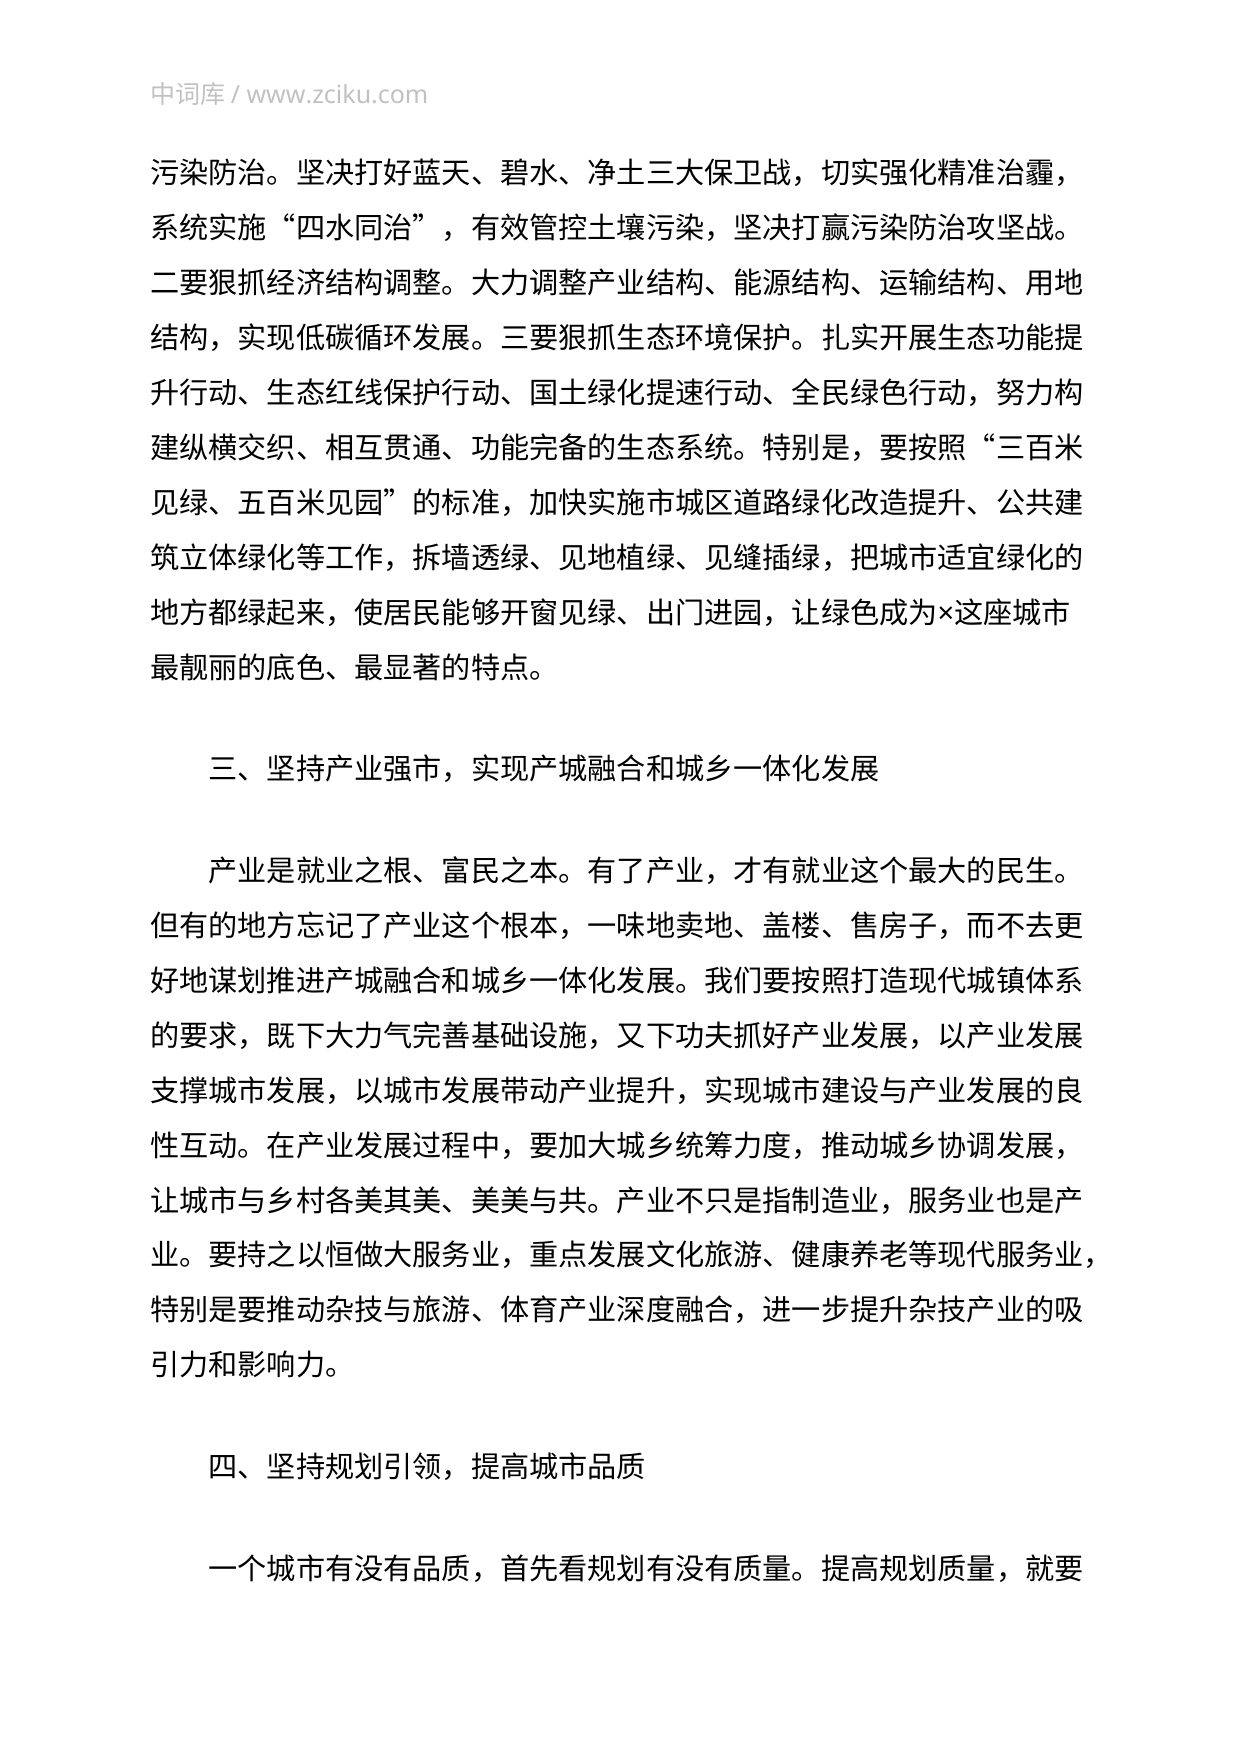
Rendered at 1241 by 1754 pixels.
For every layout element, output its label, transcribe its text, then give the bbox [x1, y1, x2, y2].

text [150, 150, 1090, 686]
text 三、坚持产业强市，实现产城融合和城乡一体化发展 [150, 746, 1090, 788]
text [150, 1545, 1090, 1588]
text 四、坚持规划引领，提高城市品质 [150, 1443, 1090, 1486]
text 产业是就业之根、富民之本。有了产业，才有就业这个最大的民生。但有的地方忘记了产业这个根本，一味地卖地、盖楼、售房子，而不去更好地谋划推进产城融合和城乡一体化发展。我们要按照打造现代城镇体系的要求，既下大力气完善基础设施，又下功夫抓好产业发展，以产业发展支撑城市发展，以城市发展带动产业提升，实现城市建设与产业发展的良性互动。在产业发展过程中，要加大城乡统筹力度，推动城乡协调发展，让城市与乡村各美其美、美美与共。产业不只是指制造业，服务业也是产业。要持之以恒做大服务业，重点发展文化旅游、健康养老等现代服务业，特别是要推动杂技与旅游、体育产业深度融合，进一步提升杂技产业的吸引力和影响力。 [150, 848, 1090, 1384]
